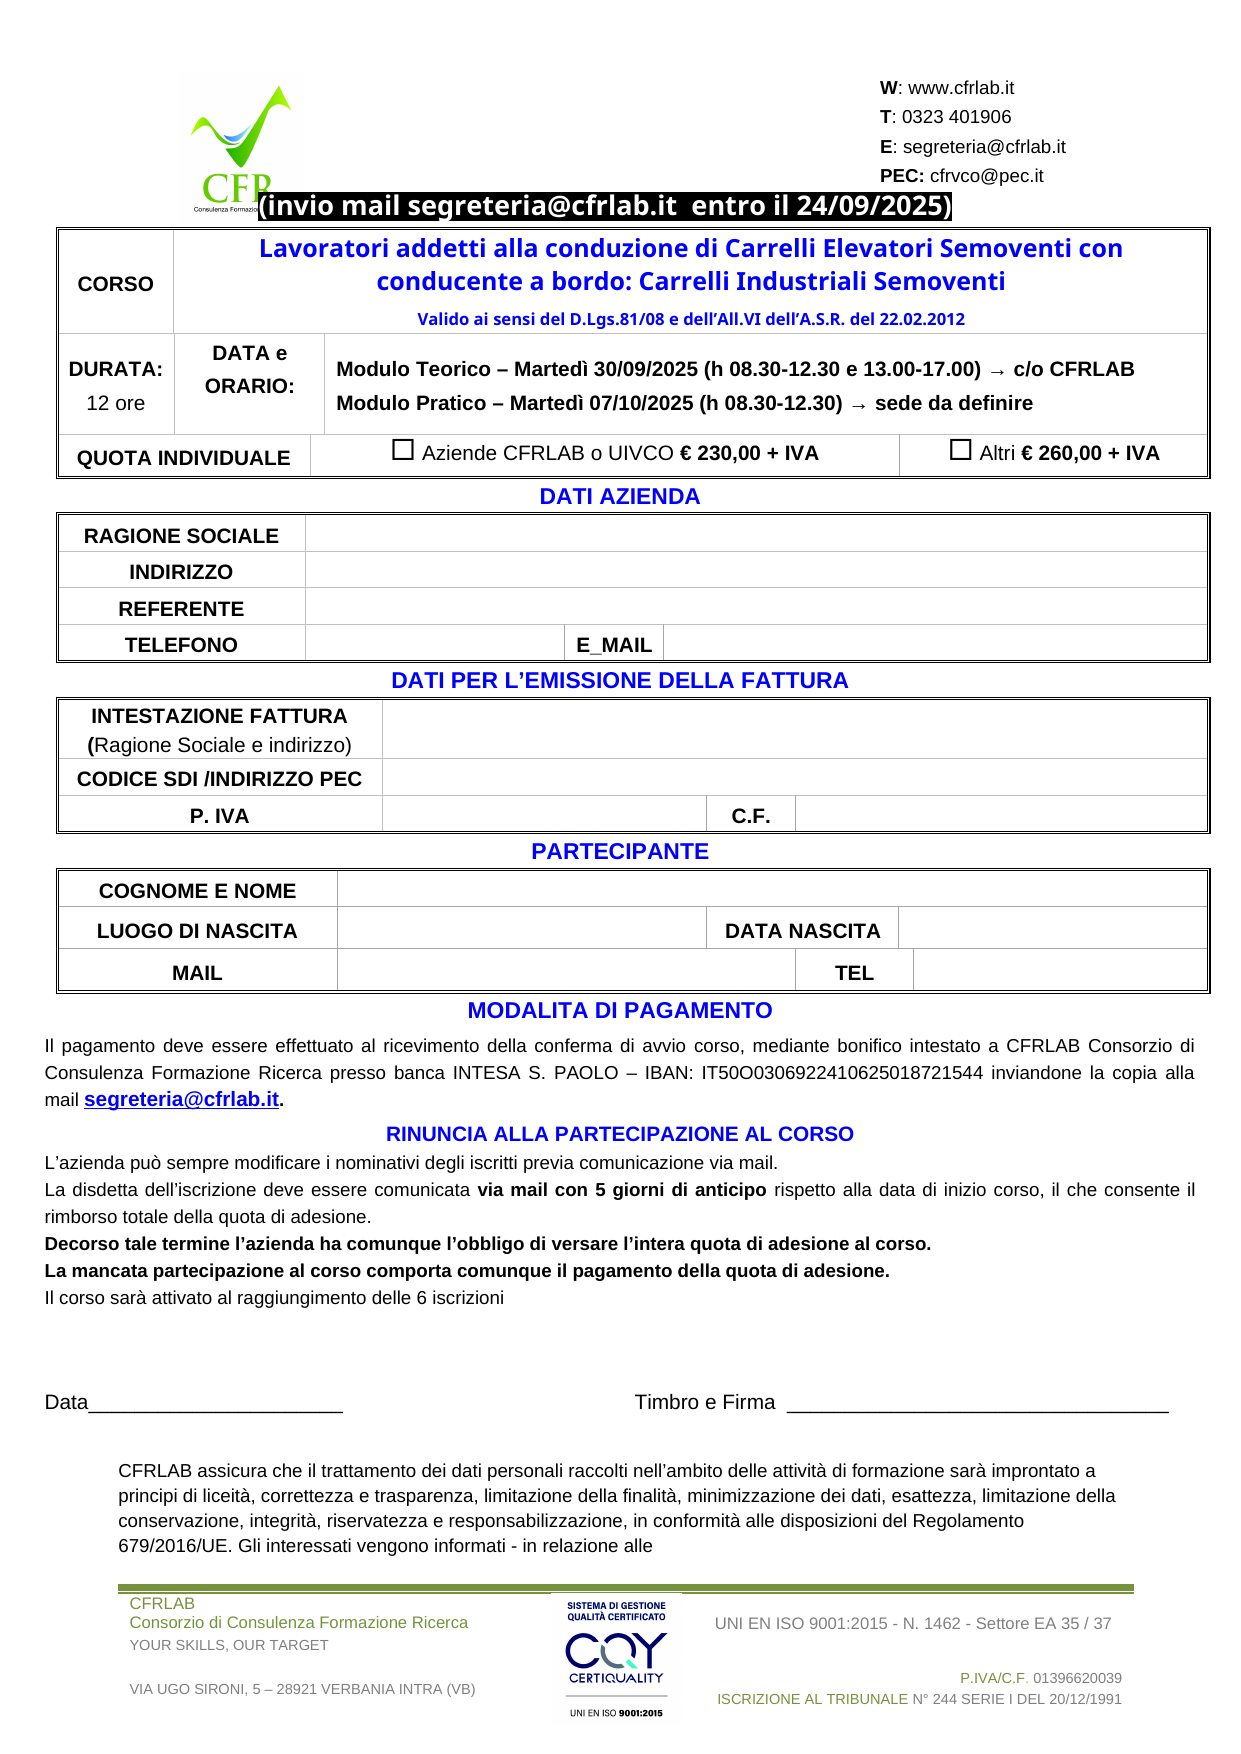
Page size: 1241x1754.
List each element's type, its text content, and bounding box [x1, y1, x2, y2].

table_cell Altri € 260,00 + IVA [900, 435, 1207, 476]
table_cell MAIL [59, 949, 337, 990]
table_cell [664, 625, 1207, 660]
table_cell QUOTA INDIVIDUALE [59, 435, 310, 476]
table_cell [338, 907, 706, 948]
table_cell DURATA: 12 ore [59, 334, 174, 433]
table_cell TELEFONO [59, 625, 305, 660]
table_cell [383, 796, 706, 831]
table_cell Modulo Teorico – Martedì 30/09/2025 (h 08.30-12.30 e 13.00-17.00) → c/o CFRLAB Modulo Pratico – Martedì 07/10/2025 (h 08.30-12.30) → sede da definire [325, 334, 1207, 433]
text L’azienda può sempre modificare i nominativi degli iscritti previa comunicazione via mail. [44, 1148, 1196, 1175]
picture [178, 73, 304, 224]
text MODALITA DI PAGAMENTO [118, 996, 1122, 1025]
table_cell C.F. [707, 796, 795, 831]
text La mancata partecipazione al corso comporta comunque il pagamento della quota di adesione. [44, 1256, 1196, 1283]
table_header [338, 871, 1207, 906]
table_cell LUOGO DI NASCITA [59, 907, 337, 948]
table_header [383, 700, 1207, 758]
table_cell DATA e ORARIO: [175, 334, 324, 433]
text DATI PER L’EMISSIONE DELLA FATTURA [118, 665, 1122, 694]
table_cell INDIRIZZO [59, 552, 305, 587]
picture [550, 1593, 683, 1725]
table_cell [306, 588, 1207, 624]
table_cell [338, 949, 795, 990]
table_header Lavoratori addetti alla conduzione di Carrelli Elevatori Semoventi con conducente a bordo: Carrelli Industriali Semoventi Valido ai sensi del D.Lgs.81/08 e dell’All.VI dell’A.S.R. del 22.02.2012 [174, 230, 1207, 332]
text RINUNCIA ALLA PARTECIPAZIONE AL CORSO [118, 1118, 1122, 1148]
table_cell DATA NASCITA [707, 907, 898, 948]
table_cell [306, 625, 564, 660]
table_cell [383, 759, 1207, 794]
text Il corso sarà attivato al raggiungimento delle 6 iscrizioni [44, 1283, 1196, 1310]
table_cell REFERENTE [59, 588, 305, 624]
text PARTECIPANTE [118, 836, 1122, 865]
table_header INTESTAZIONE FATTURA (Ragione Sociale e indirizzo) [59, 700, 382, 758]
table_header [306, 515, 1207, 551]
table_cell [914, 949, 1207, 990]
table_cell [306, 552, 1207, 587]
text CFRLAB assicura che il trattamento dei dati personali raccolti nell’ambito delle attività di formazione sarà improntato a principi di liceità, correttezza e trasparenza, limitazione della finalità, minimizzazione dei dati, esattezza, limitazione della conservazione, integrità, riservatezza e responsabilizzazione, in conformità alle disposizioni del Regolamento 679/2016/UE. Gli interessati vengono informati - in relazione alle [118, 1460, 1122, 1556]
text Data______________________ Timbro e Firma _________________________________ [44, 1389, 1196, 1414]
text DATI AZIENDA [118, 481, 1122, 510]
table_cell Aziende CFRLAB o UIVCO € 230,00 + IVA [311, 435, 899, 476]
text La disdetta dell’iscrizione deve essere comunicata via mail con 5 giorni di anticipo rispetto alla data di inizio corso, il che consente il rimborso totale della quota di adesione. [44, 1175, 1196, 1229]
text Decorso tale termine l’azienda ha comunque l’obbligo di versare l’intera quota di adesione al corso. [44, 1229, 1196, 1256]
table_cell P. IVA [59, 796, 382, 831]
table_cell E_MAIL [565, 625, 663, 660]
table_cell CODICE SDI /INDIRIZZO PEC [59, 759, 382, 794]
table_header CORSO [59, 230, 173, 332]
table_cell [796, 796, 1207, 831]
table_header RAGIONE SOCIALE [59, 515, 305, 551]
table_cell TEL [796, 949, 913, 990]
text Il pagamento deve essere effettuato al ricevimento della conferma di avvio corso, mediante bonifico intestato a CFRLAB Consorzio di Consulenza Formazione Ricerca presso banca INTESA S. PAOLO – IBAN: IT50O0306922410625018721544 inviandone la copia alla mail segreteria@cfrlab.it. [44, 1031, 1196, 1112]
table_header COGNOME E NOME [59, 871, 337, 906]
table_cell [899, 907, 1207, 948]
